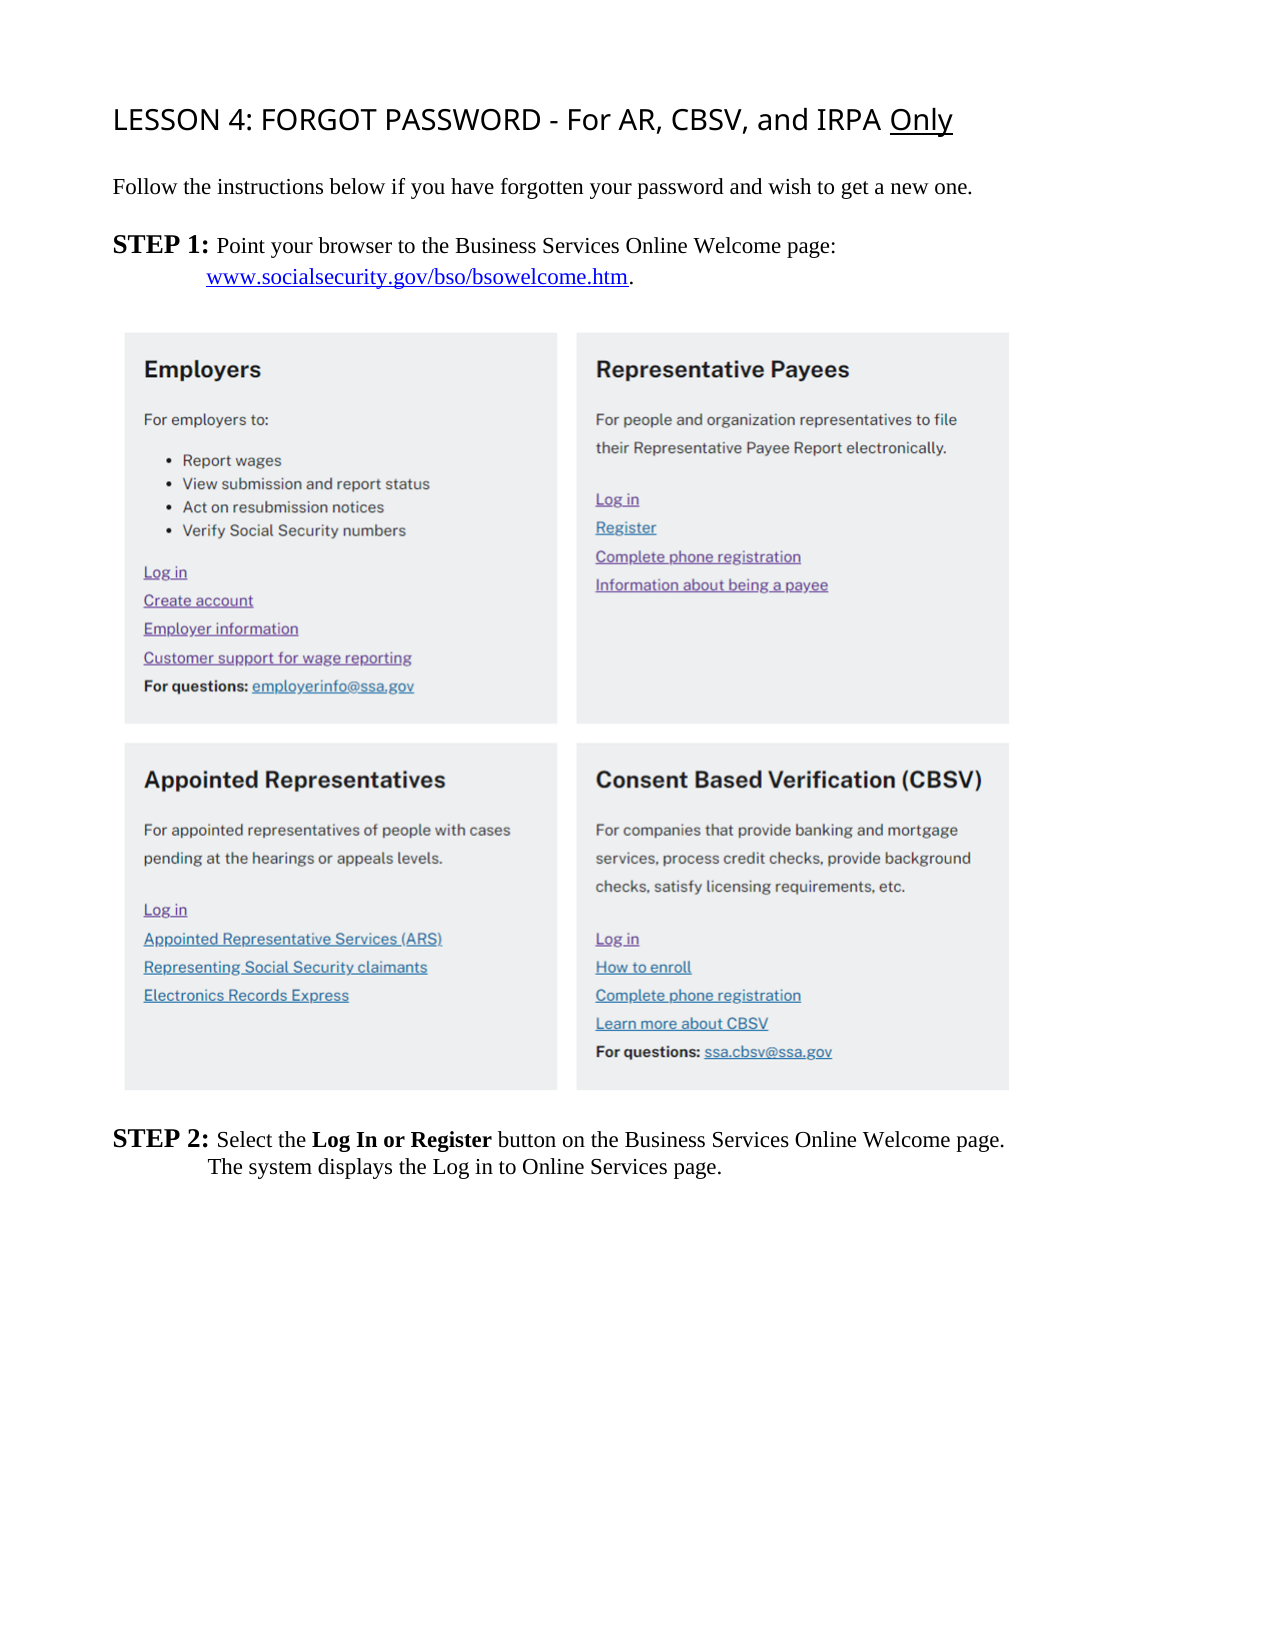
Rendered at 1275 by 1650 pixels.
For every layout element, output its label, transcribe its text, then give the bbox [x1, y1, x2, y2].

picture [112, 321, 1013, 1096]
text The system displays the Log in to Online Services page. [112, 1153, 1162, 1179]
text Follow the instructions below if you have forgotten your password and wish to get a new one. [112, 173, 1162, 199]
text STEP 2: Select the Log In or Register button on the Business Services Online Welcome page. [112, 1122, 1162, 1153]
text STEP 1: Point your browser to the Business Services Online Welcome page: www.socialsecurity.gov/bso/bsowelcome.htm. [112, 228, 1162, 290]
subtitle LESSON 4: FORGOT PASSWORD - For AR, CBSV, and IRPA Only [112, 100, 1162, 139]
